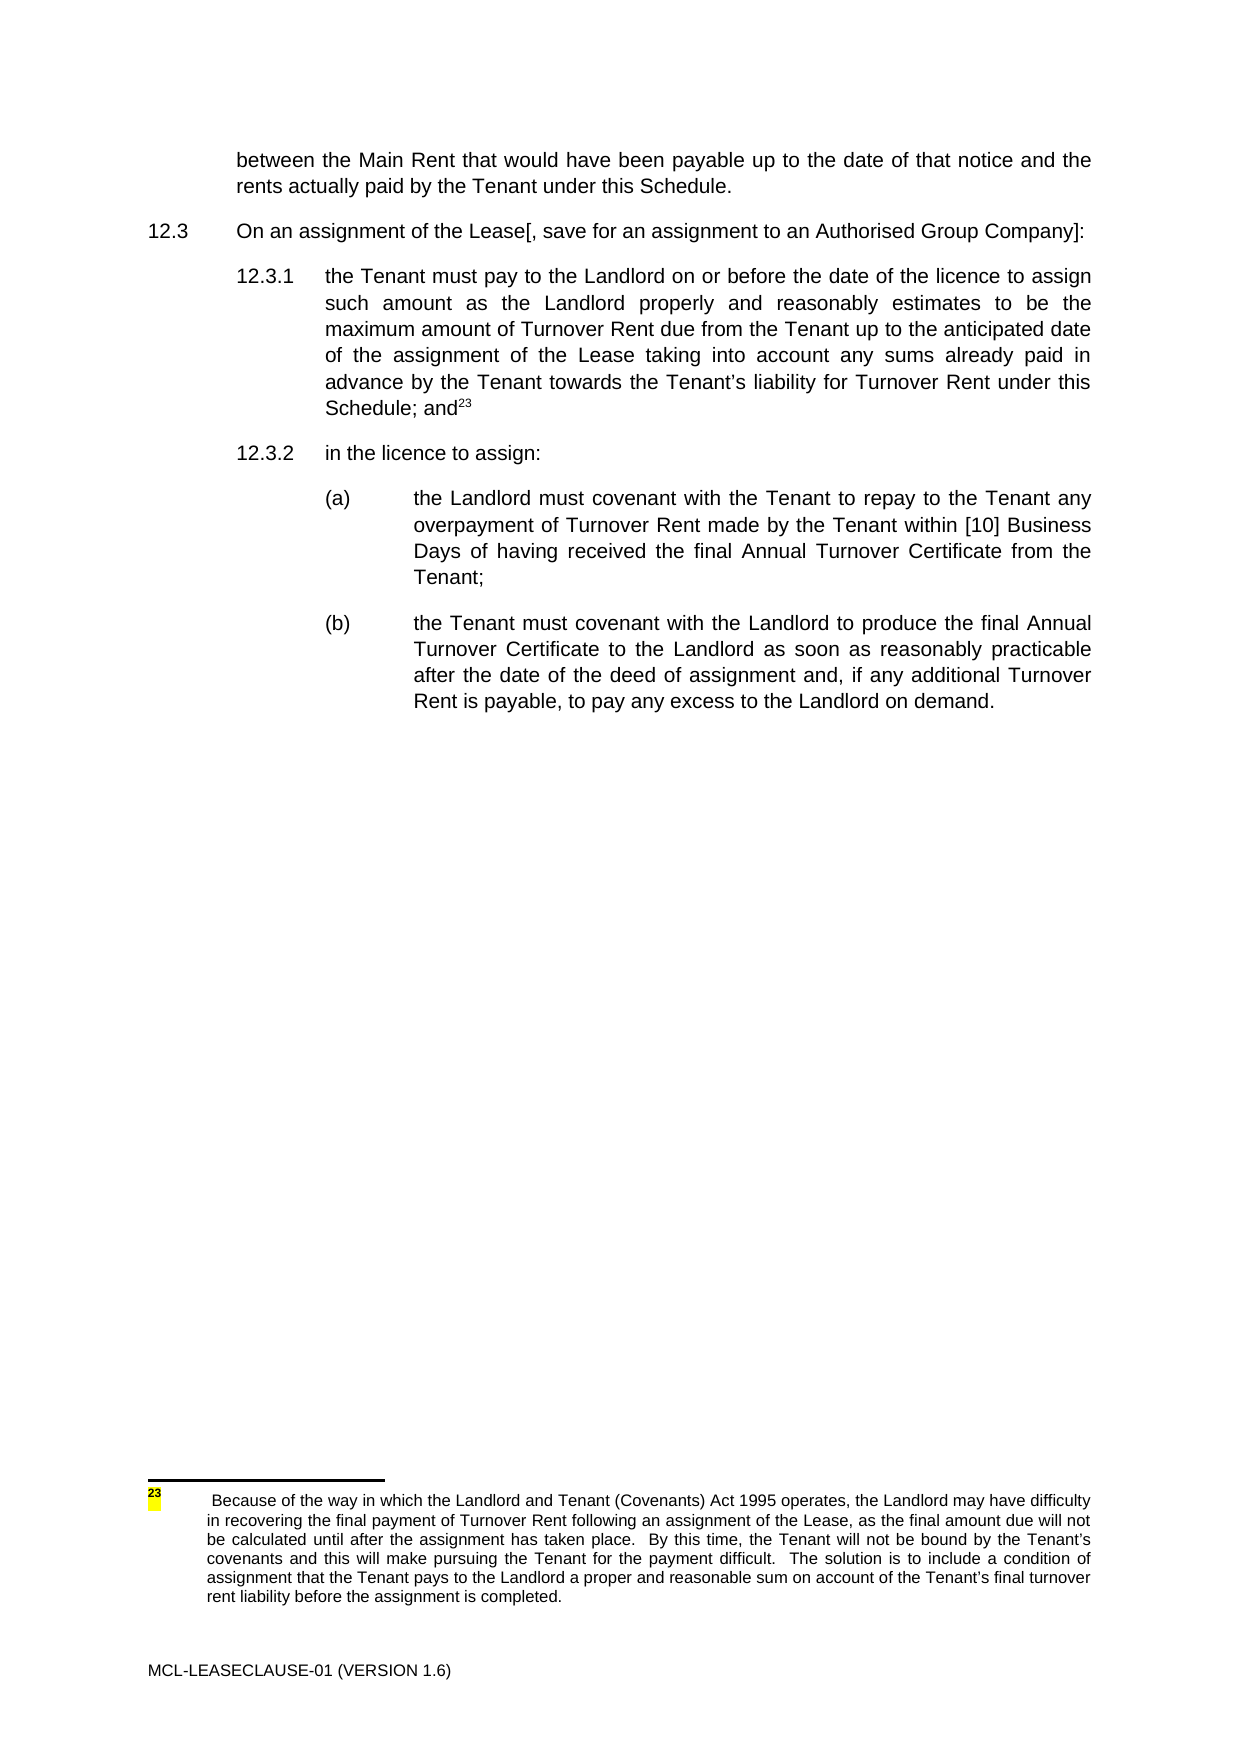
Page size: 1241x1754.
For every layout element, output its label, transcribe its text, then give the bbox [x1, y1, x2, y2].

text in the licence to assign: [236, 441, 1093, 465]
text the Tenant must covenant with the Landlord to produce the final Annual Turnover Certificate to the Landlord as soon as reasonably practicable after the date of the deed of assignment and, if any additional Turnover Rent is payable, to pay any excess to the Landlord on demand. [325, 610, 1093, 713]
text the Tenant must pay to the Landlord on or before the date of the licence to assign such amount as the Landlord properly and reasonably estimates to be the maximum amount of Turnover Rent due from the Tenant up to the anticipated date of the assignment of the Lease taking into account any sums already paid in advance by the Tenant towards the Tenant’s liability for Turnover Rent under this Schedule; and [236, 264, 1093, 420]
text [148, 148, 1093, 198]
text the Landlord must covenant with the Tenant to repay to the Tenant any overpayment of Turnover Rent made by the Tenant within [10] Business Days of having received the final Annual Turnover Certificate from the Tenant; [325, 486, 1093, 589]
text On an assignment of the Lease[, save for an assignment to an Authorised Group Company]: [148, 219, 1093, 243]
